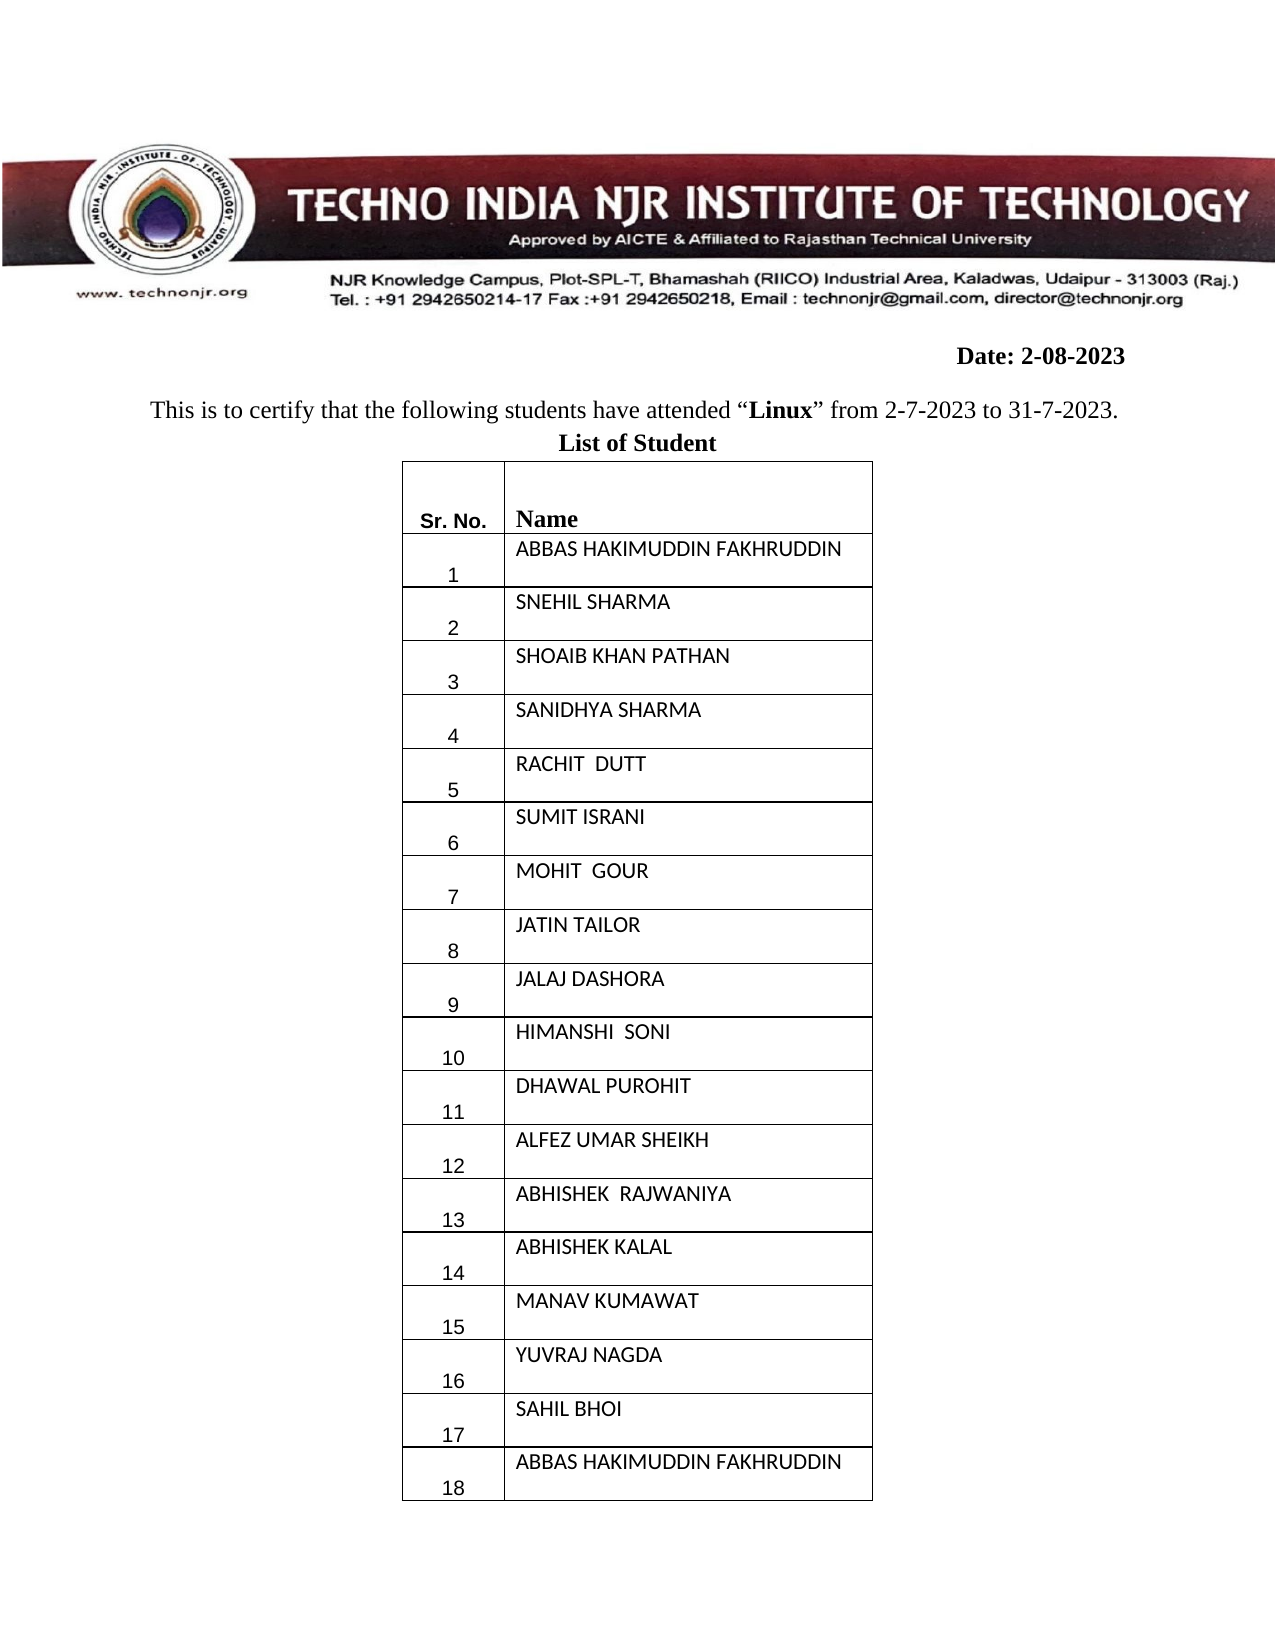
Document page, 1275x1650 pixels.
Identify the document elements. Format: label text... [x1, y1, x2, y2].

table_cell 2 [403, 588, 504, 640]
table_cell HIMANSHI SONI [505, 1018, 872, 1070]
table_cell ABHISHEK KALAL [505, 1233, 872, 1285]
table_cell 1 [403, 534, 504, 586]
table_cell ABBAS HAKIMUDDIN FAKHRUDDIN [505, 1448, 872, 1500]
table_cell RACHIT DUTT [505, 749, 872, 801]
table_cell 15 [403, 1286, 504, 1339]
table_cell SNEHIL SHARMA [505, 588, 872, 640]
table_cell ALFEZ UMAR SHEIKH [505, 1125, 872, 1178]
table_header Name [505, 462, 872, 533]
table_cell MOHIT GOUR [505, 856, 872, 909]
table_cell 18 [403, 1448, 504, 1500]
table_header Sr. No. [403, 462, 504, 533]
table_cell ABBAS HAKIMUDDIN FAKHRUDDIN [505, 534, 872, 586]
table_cell 6 [403, 803, 504, 855]
table_cell SAHIL BHOI [505, 1394, 872, 1446]
text List of Student [150, 428, 1125, 456]
table_cell 5 [403, 749, 504, 801]
table_cell JALAJ DASHORA [505, 964, 872, 1016]
table_cell MANAV KUMAWAT [505, 1286, 872, 1339]
picture [2, 101, 1275, 316]
table_cell 8 [403, 910, 504, 963]
table_cell JATIN TAILOR [505, 910, 872, 963]
text This is to certify that the following students have attended “Linux” from 2-7-2023 to 31-7-2023. [150, 395, 1125, 423]
table_cell 11 [403, 1071, 504, 1124]
table_cell 10 [403, 1018, 504, 1070]
table_cell 7 [403, 856, 504, 909]
table_cell 12 [403, 1125, 504, 1178]
table_cell 4 [403, 695, 504, 748]
table_cell DHAWAL PUROHIT [505, 1071, 872, 1124]
table_cell 9 [403, 964, 504, 1016]
table_cell 3 [403, 641, 504, 694]
table_cell 17 [403, 1394, 504, 1446]
table_cell SANIDHYA SHARMA [505, 695, 872, 748]
table_cell SHOAIB KHAN PATHAN [505, 641, 872, 694]
table_cell 16 [403, 1340, 504, 1393]
table_cell SUMIT ISRANI [505, 803, 872, 855]
table_cell YUVRAJ NAGDA [505, 1340, 872, 1393]
table_cell ABHISHEK RAJWANIYA [505, 1179, 872, 1231]
table_cell 13 [403, 1179, 504, 1231]
text Date: 2-08-2023 [150, 341, 1125, 369]
table_cell 14 [403, 1233, 504, 1285]
